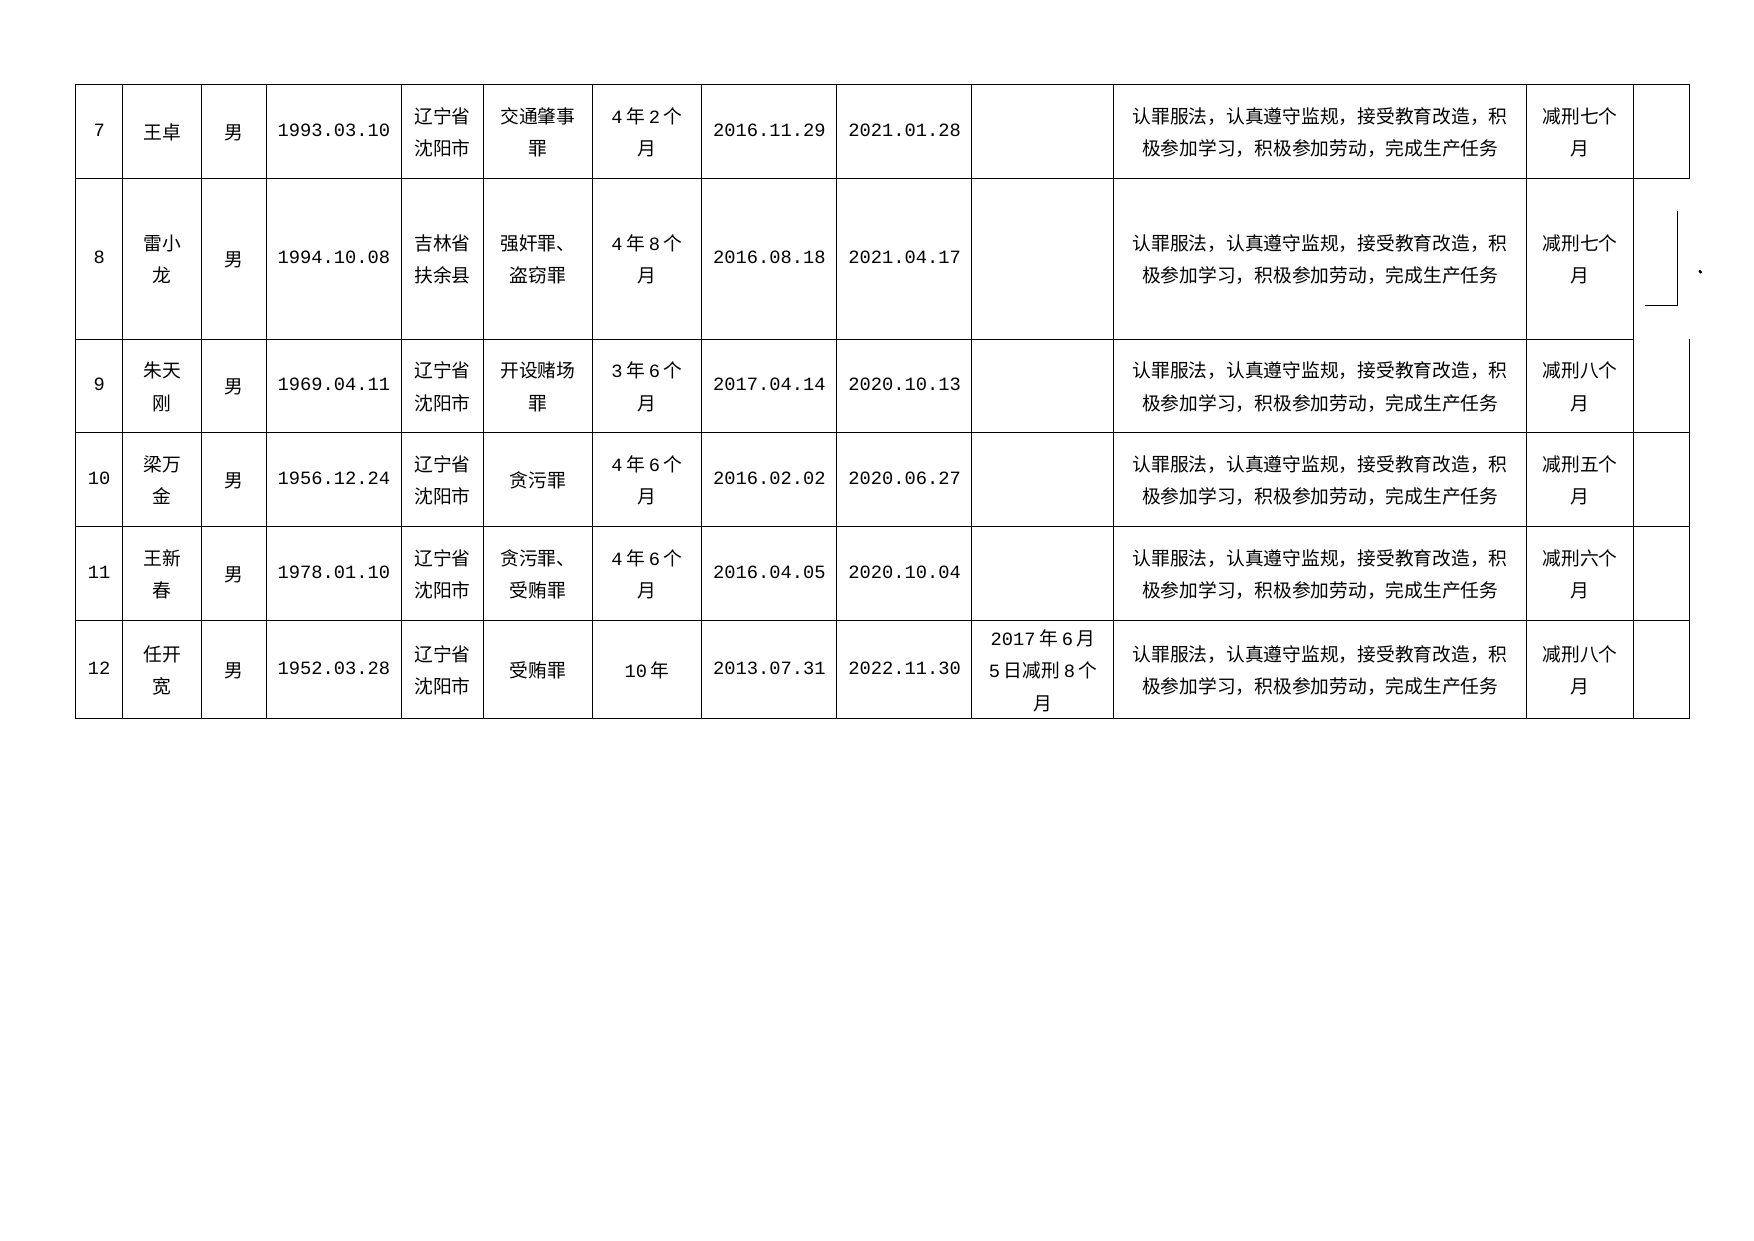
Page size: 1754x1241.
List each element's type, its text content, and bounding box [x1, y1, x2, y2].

table_cell 任开宽 [123, 621, 201, 718]
table_cell [972, 340, 1113, 432]
table_cell 2020.10.04 [837, 527, 971, 620]
table_cell 3年6个月 [593, 340, 701, 432]
table_cell 交通肇事罪 [484, 85, 592, 178]
table_cell [972, 527, 1113, 620]
table_cell 辽宁省沈阳市 [402, 340, 483, 432]
table_cell 贪污罪 [484, 433, 592, 526]
table_cell 2017年6月5日减刑8个月 [972, 621, 1113, 718]
table_cell 辽宁省沈阳市 [402, 621, 483, 718]
table_cell 9 [76, 340, 122, 432]
table_cell 减刑七个月 [1527, 179, 1633, 338]
table_cell 8 [76, 179, 122, 338]
table_cell 2017.04.14 [702, 340, 836, 432]
table_cell [972, 85, 1113, 178]
table_cell 2016.04.05 [702, 527, 836, 620]
table_cell 认罪服法，认真遵守监规，接受教育改造，积极参加学习，积极参加劳动，完成生产任务 [1114, 340, 1526, 432]
table_cell [1634, 621, 1689, 718]
table_cell 减刑六个月 [1527, 527, 1633, 620]
table_cell 雷小龙 [123, 179, 201, 338]
table_cell 减刑八个月 [1527, 340, 1633, 432]
table_cell 王卓 [123, 85, 201, 178]
table_cell 1993.03.10 [267, 85, 401, 178]
table_cell 王新春 [123, 527, 201, 620]
table_cell 7 [76, 85, 122, 178]
table_cell 男 [202, 433, 266, 526]
table_cell 1978.01.10 [267, 527, 401, 620]
table_cell [1634, 179, 1690, 338]
table_cell 减刑五个月 [1527, 433, 1633, 526]
table_cell 2022.11.30 [837, 621, 971, 718]
table_cell 2016.11.29 [702, 85, 836, 178]
table_cell 认罪服法，认真遵守监规，接受教育改造，积极参加学习，积极参加劳动，完成生产任务 [1114, 527, 1526, 620]
table_cell 吉林省扶余县 [402, 179, 483, 338]
table_cell 认罪服法，认真遵守监规，接受教育改造，积极参加学习，积极参加劳动，完成生产任务 [1114, 179, 1526, 338]
table_cell 4年6个月 [593, 527, 701, 620]
table_cell 减刑七个月 [1527, 85, 1633, 178]
table_cell 男 [202, 179, 266, 338]
table_cell 认罪服法，认真遵守监规，接受教育改造，积极参加学习，积极参加劳动，完成生产任务 [1114, 621, 1526, 718]
table_cell 10 [76, 433, 122, 526]
table_cell [1634, 527, 1689, 620]
table_cell 2013.07.31 [702, 621, 836, 718]
table_cell 梁万金 [123, 433, 201, 526]
table_cell 认罪服法，认真遵守监规，接受教育改造，积极参加学习，积极参加劳动，完成生产任务 [1114, 433, 1526, 526]
table_cell 辽宁省沈阳市 [402, 527, 483, 620]
table_cell 2016.08.18 [702, 179, 836, 338]
table_cell 2016.02.02 [702, 433, 836, 526]
table_cell [972, 179, 1113, 338]
table_cell 2021.01.28 [837, 85, 971, 178]
table_cell 男 [202, 340, 266, 432]
table_cell [1634, 433, 1689, 526]
table_cell 认罪服法，认真遵守监规，接受教育改造，积极参加学习，积极参加劳动，完成生产任务 [1114, 85, 1526, 178]
table_cell 2020.06.27 [837, 433, 971, 526]
table_cell 1969.04.11 [267, 340, 401, 432]
table_cell 开设赌场罪 [484, 340, 592, 432]
table_cell 4年2个月 [593, 85, 701, 178]
table_cell 12 [76, 621, 122, 718]
table_cell 贪污罪、受贿罪 [484, 527, 592, 620]
table_cell [1634, 339, 1689, 432]
table_cell 1994.10.08 [267, 179, 401, 338]
table_cell [972, 433, 1113, 526]
table_cell 4年6个月 [593, 433, 701, 526]
table_cell 2020.10.13 [837, 340, 971, 432]
table_cell [1634, 85, 1689, 178]
table_cell 受贿罪 [484, 621, 592, 718]
table_cell 男 [202, 621, 266, 718]
table_cell 男 [202, 85, 266, 178]
table_cell 11 [76, 527, 122, 620]
table_cell 1956.12.24 [267, 433, 401, 526]
table_cell 男 [202, 527, 266, 620]
table_cell 朱天刚 [123, 340, 201, 432]
table_cell 减刑八个月 [1527, 621, 1633, 718]
table_cell 辽宁省沈阳市 [402, 433, 483, 526]
table_cell 10年 [593, 621, 701, 718]
table_cell 辽宁省沈阳市 [402, 85, 483, 178]
table_cell 4年8个月 [593, 179, 701, 338]
table_cell 2021.04.17 [837, 179, 971, 338]
table_cell 1952.03.28 [267, 621, 401, 718]
table_cell 强奸罪、盗窃罪 [484, 179, 592, 338]
